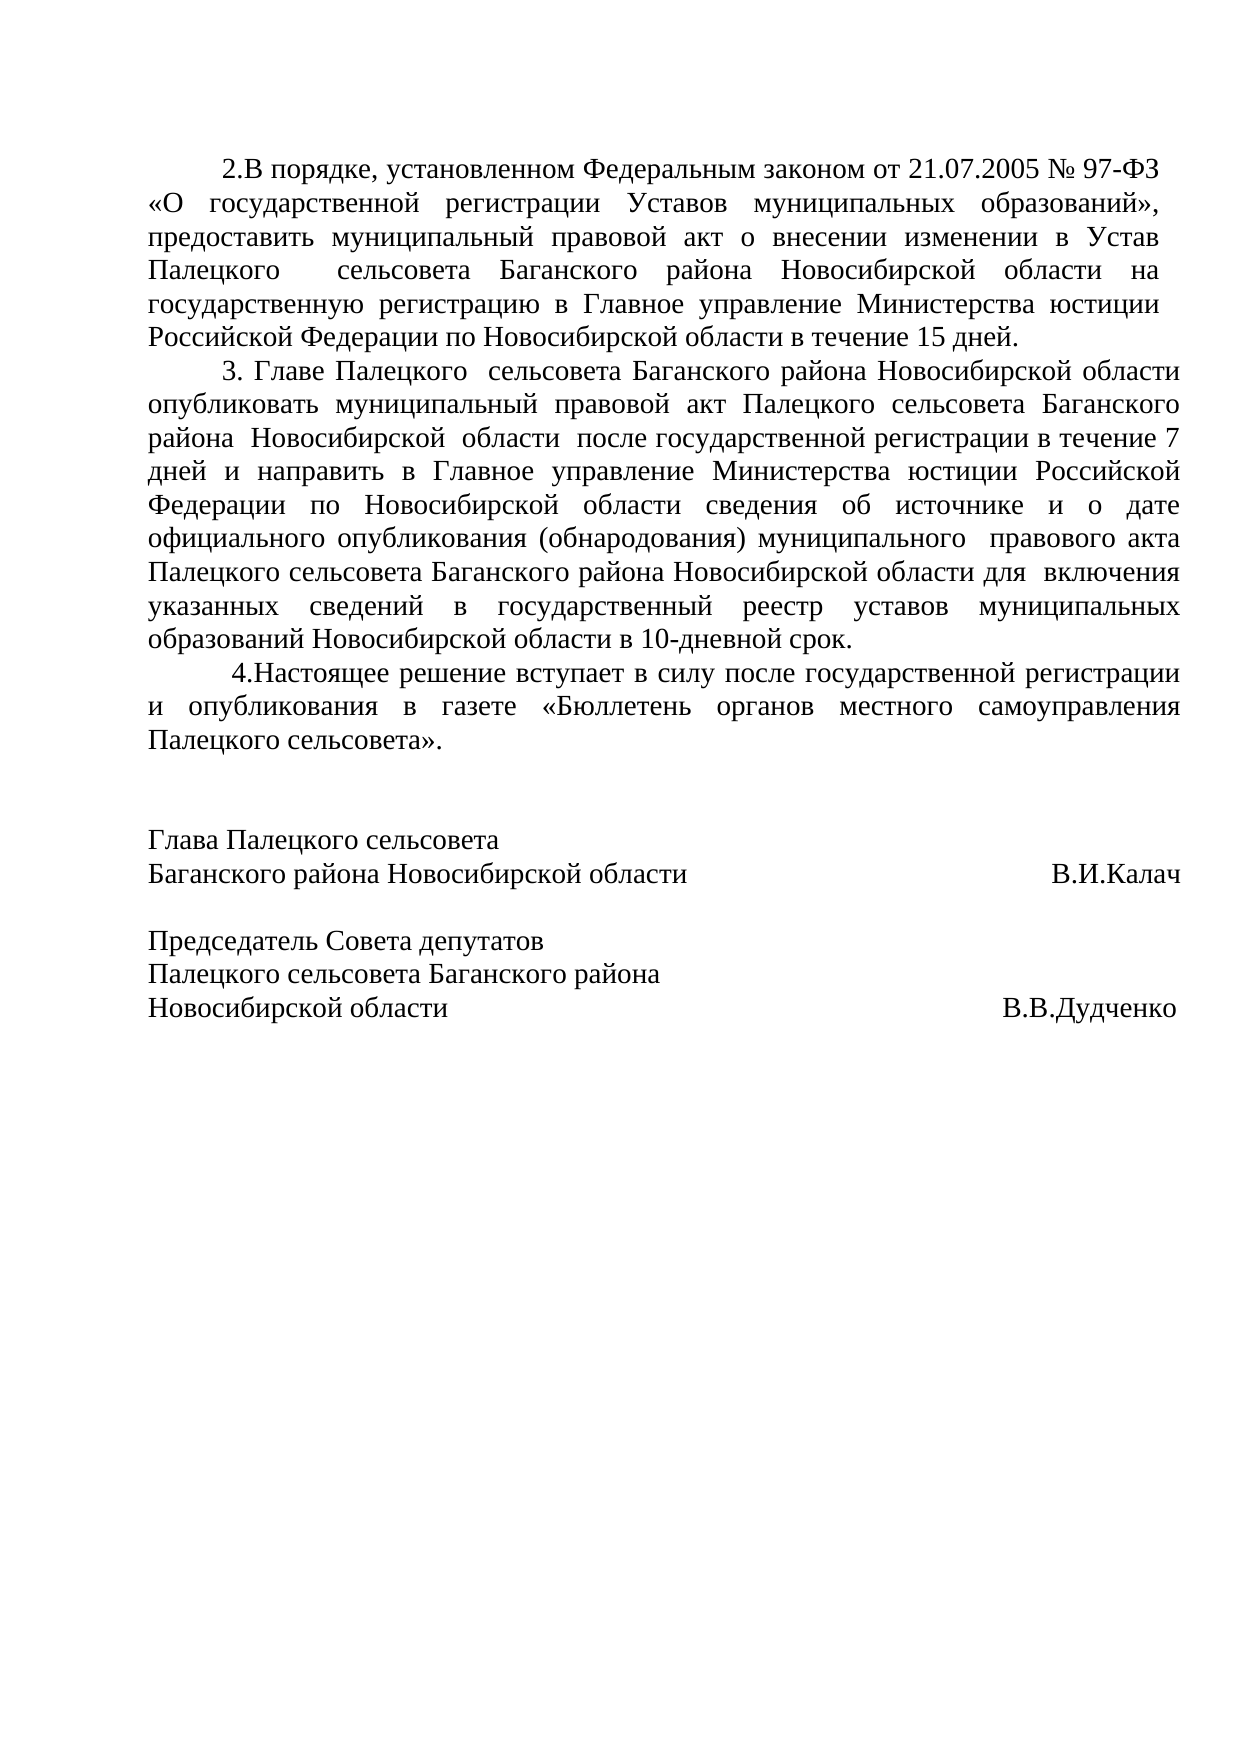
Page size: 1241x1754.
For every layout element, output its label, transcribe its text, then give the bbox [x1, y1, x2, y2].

text Председатель Совета депутатов [148, 923, 1181, 957]
text 4.Настоящее решение вступает в силу после государственной регистрации и опубликования в газете «Бюллетень органов местного самоуправления Палецкого сельсовета». [148, 655, 1181, 755]
text Глава Палецкого сельсовета [148, 822, 1181, 856]
text 2.В порядке, установленном Федеральным законом от 21.07.2005 № 97-ФЗ «О государственной регистрации Уставов муниципальных образований», предоставить муниципальный правовой акт о внесении изменении в Устав Палецкого сельсовета Баганского района Новосибирской области на государственную регистрацию в Главное управление Министерства юстиции Российской Федерации по Новосибирской области в течение 15 дней. [148, 152, 1160, 353]
text Палецкого сельсовета Баганского района [148, 957, 1181, 990]
text Новосибирской области В.В.Дудченко [148, 990, 1181, 1024]
text 3. Главе Палецкого сельсовета Баганского района Новосибирской области опубликовать муниципальный правовой акт Палецкого сельсовета Баганского района Новосибирской области после государственной регистрации в течение 7 дней и направить в Главное управление Министерства юстиции Российской Федерации по Новосибирской области сведения об источнике и о дате официального опубликования (обнародования) муниципального правового акта Палецкого сельсовета Баганского района Новосибирской области для включения указанных сведений в государственный реестр уставов муниципальных образований Новосибирской области в 10-дневной срок. [148, 353, 1181, 655]
text Баганского района Новосибирской области В.И.Калач [148, 856, 1181, 923]
